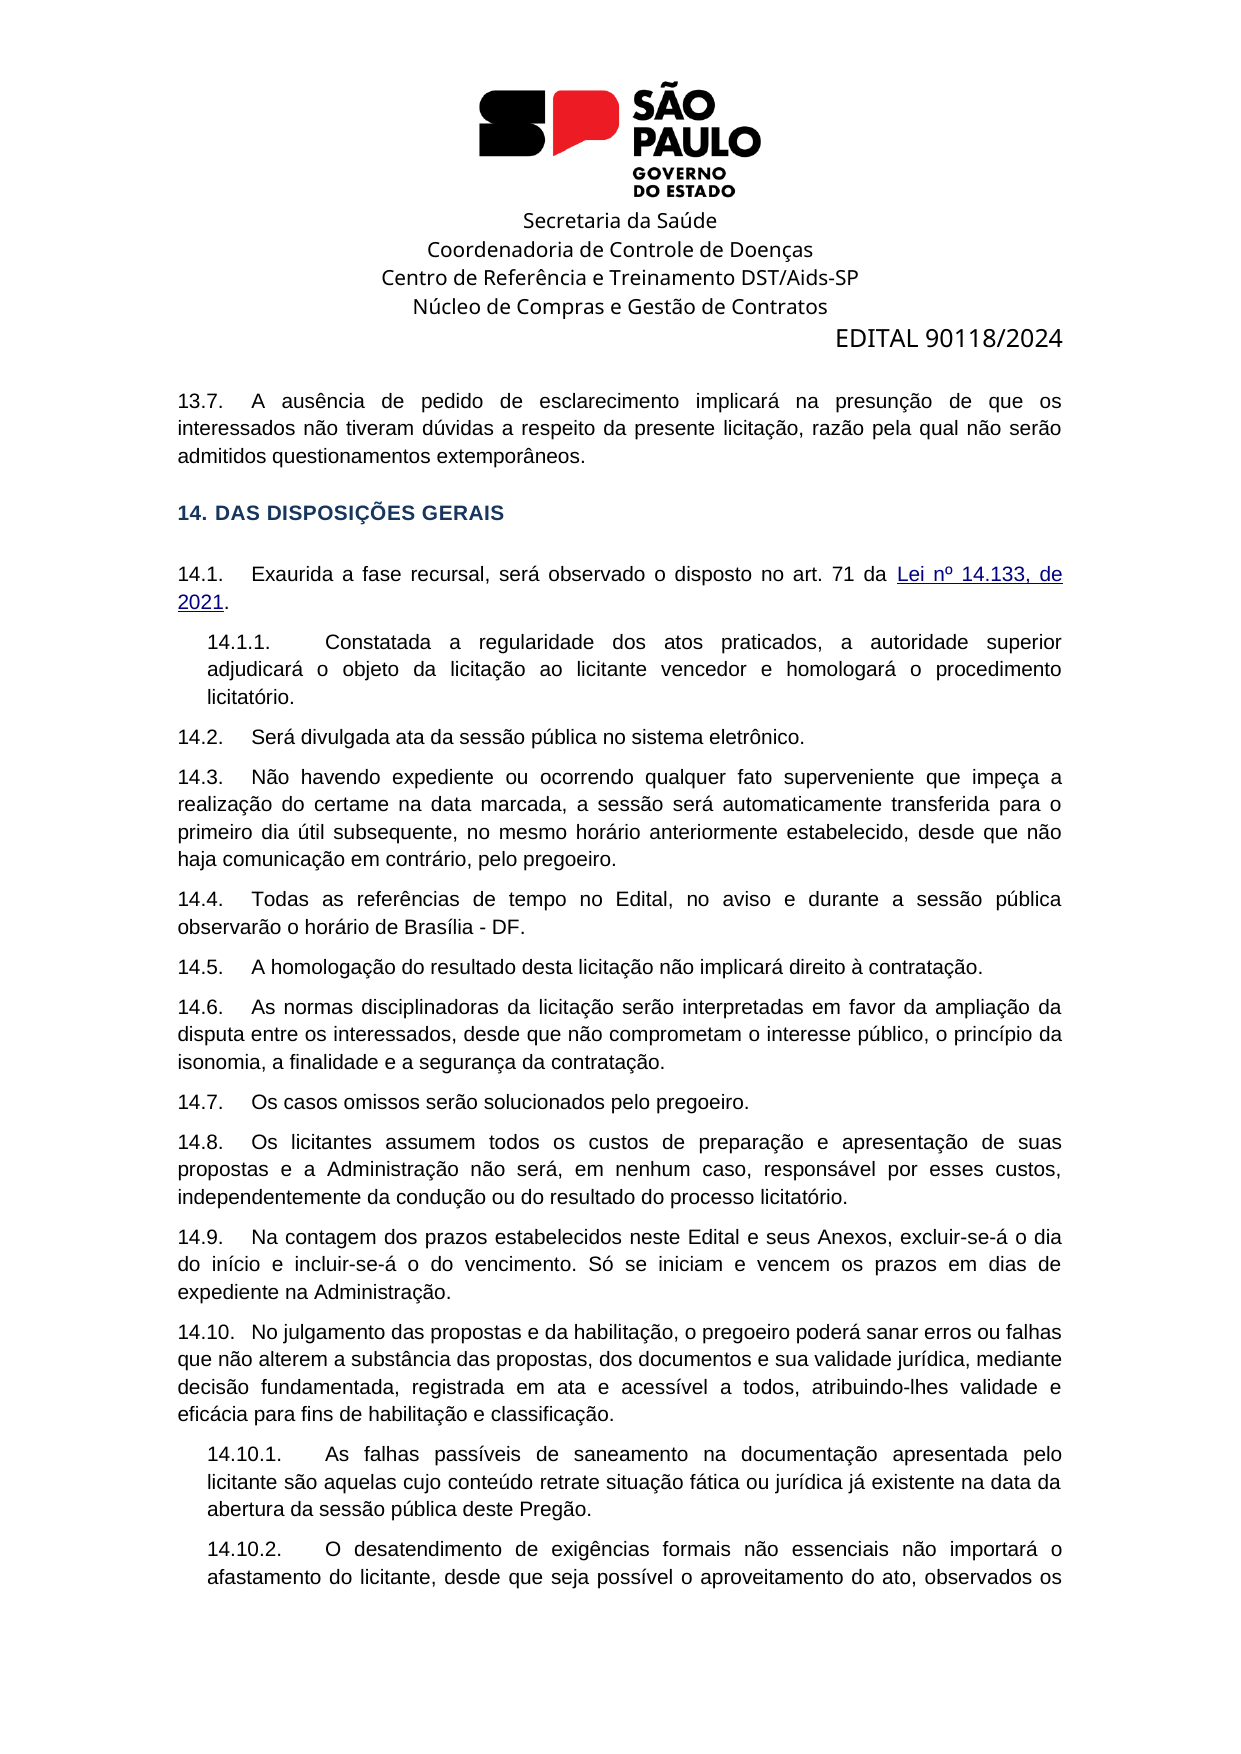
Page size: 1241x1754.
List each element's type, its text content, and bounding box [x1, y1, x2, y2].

text A homologação do resultado desta licitação não implicará direito à contratação. [177, 954, 1063, 978]
picture [474, 73, 767, 207]
text DAS DISPOSIÇÕES GERAIS [177, 501, 1063, 525]
text Não havendo expediente ou ocorrendo qualquer fato superveniente que impeça a realização do certame na data marcada, a sessão será automaticamente transferida para o primeiro dia útil subsequente, no mesmo horário anteriormente estabelecido, desde que não haja comunicação em contrário, pelo pregoeiro. [177, 764, 1063, 871]
text As falhas passíveis de saneamento na documentação apresentada pelo licitante são aquelas cujo conteúdo retrate situação fática ou jurídica já existente na data da abertura da sessão pública deste Pregão. [207, 1442, 1063, 1521]
text Os licitantes assumem todos os custos de preparação e apresentação de suas propostas e a Administração não será, em nenhum caso, responsável por esses custos, independentemente da condução ou do resultado do processo licitatório. [177, 1129, 1063, 1208]
text Os casos omissos serão solucionados pelo pregoeiro. [177, 1089, 1063, 1113]
text Constatada a regularidade dos atos praticados, a autoridade superior adjudicará o objeto da licitação ao licitante vencedor e homologará o procedimento licitatório. [207, 629, 1063, 708]
text Será divulgada ata da sessão pública no sistema eletrônico. [177, 724, 1063, 748]
text As normas disciplinadoras da licitação serão interpretadas em favor da ampliação da disputa entre os interessados, desde que não comprometam o interesse público, o princípio da isonomia, a finalidade e a segurança da contratação. [177, 994, 1063, 1073]
text A ausência de pedido de esclarecimento implicará na presunção de que os interessados não tiveram dúvidas a respeito da presente licitação, razão pela qual não serão admitidos questionamentos extemporâneos. [177, 388, 1063, 467]
text Todas as referências de tempo no Edital, no aviso e durante a sessão pública observarão o horário de Brasília - DF. [177, 887, 1063, 938]
text No julgamento das propostas e da habilitação, o pregoeiro poderá sanar erros ou falhas que não alterem a substância das propostas, dos documentos e sua validade jurídica, mediante decisão fundamentada, registrada em ata e acessível a todos, atribuindo-lhes validade e eficácia para fins de habilitação e classificação. [177, 1319, 1063, 1426]
text Exaurida a fase recursal, será observado o disposto no art. 71 da Lei nº 14.133, de 2021. [177, 562, 1063, 613]
text Na contagem dos prazos estabelecidos neste Edital e seus Anexos, excluir-se-á o dia do início e incluir-se-á o do vencimento. Só se iniciam e vencem os prazos em dias de expediente na Administração. [177, 1224, 1063, 1303]
